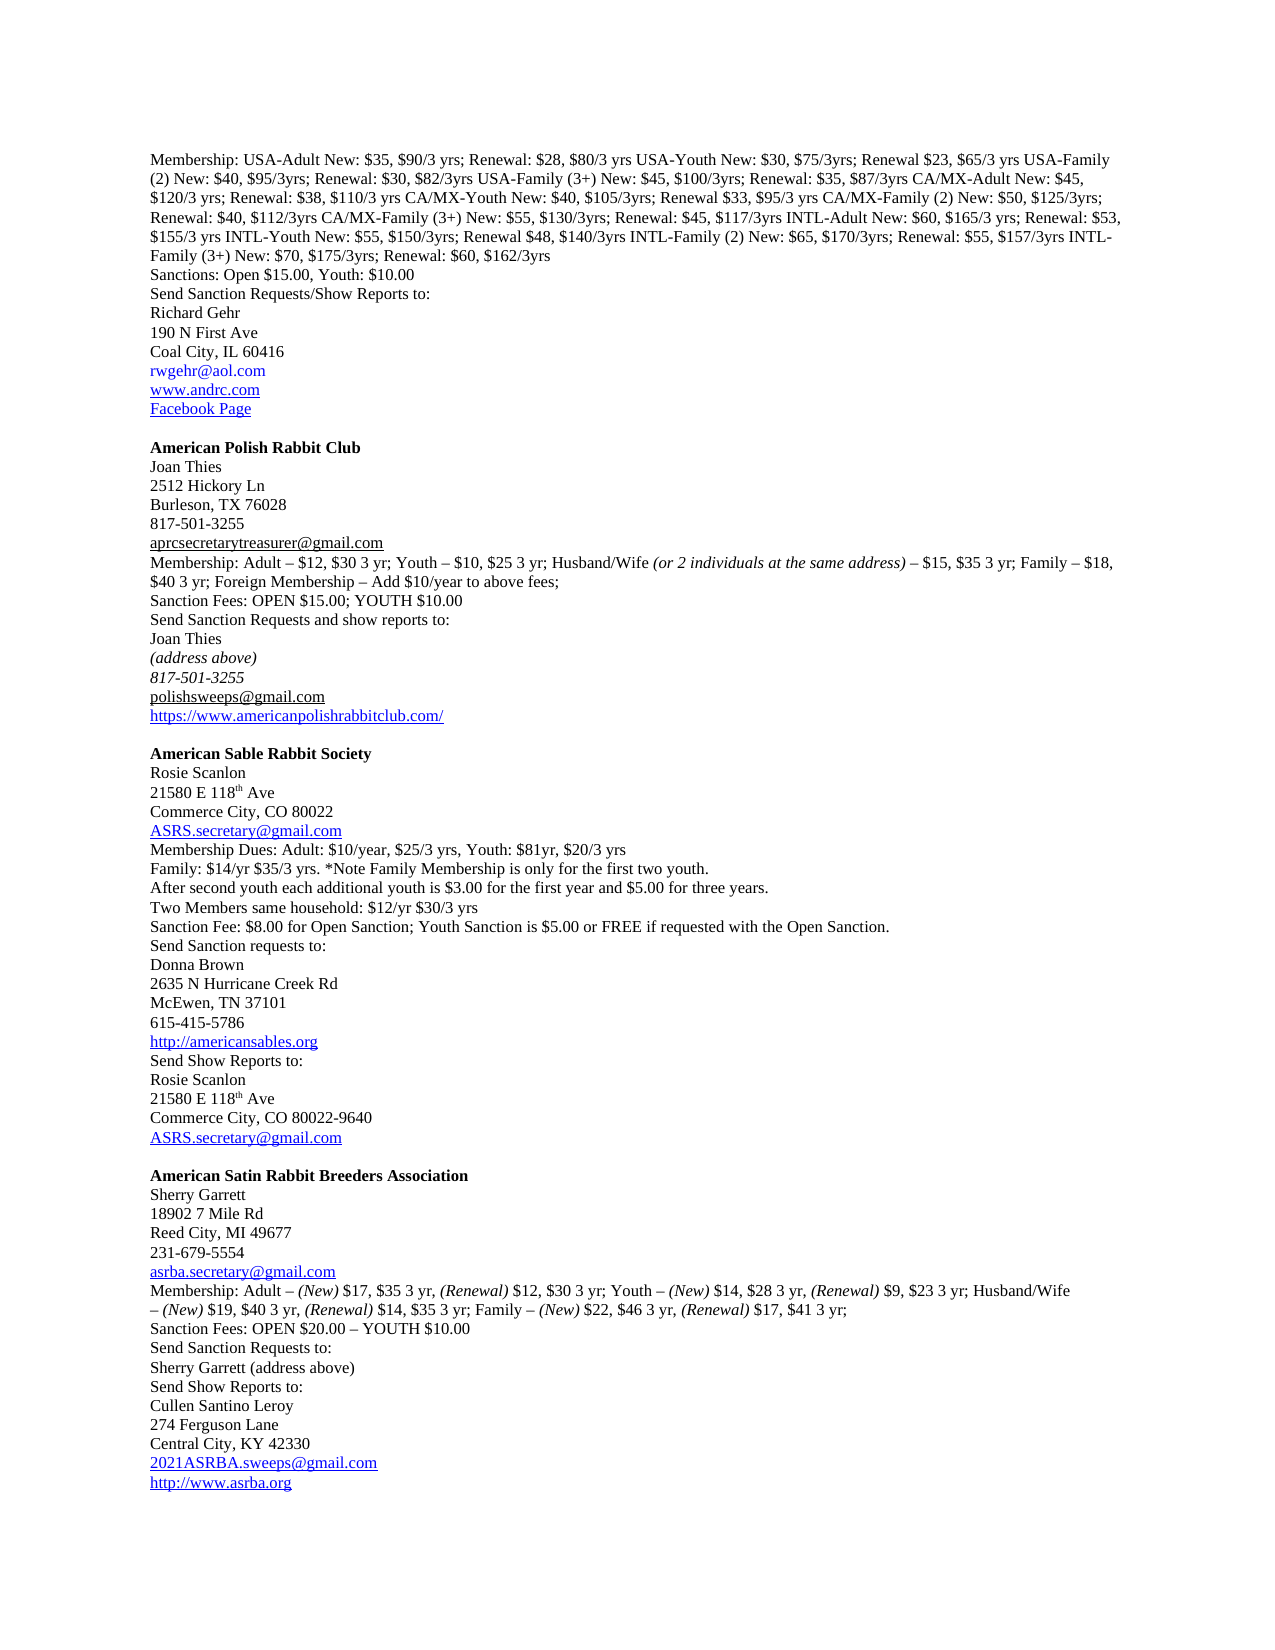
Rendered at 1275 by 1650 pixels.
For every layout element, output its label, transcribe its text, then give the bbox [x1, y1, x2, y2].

text Send Show Reports to: Rosie Scanlon 21580 E 118th Ave Commerce City, CO 80022-9640 ASRS.secretary@gmail.com [150, 1051, 1125, 1147]
text Sherry Garrett 18902 7 Mile Rd Reed City, MI 49677 231-679-5554 asrba.secretary@gmail.com [150, 1185, 1125, 1281]
text Sanction Fee: $8.00 for Open Sanction; Youth Sanction is $5.00 or FREE if requested with the Open Sanction. Send Sanction requests to: Donna Brown 2635 N Hurricane Creek Rd McEwen, TN 37101 615-415-5786 http://americansables.org [150, 917, 1125, 1051]
text Membership: Adult – (New) $17, $35 3 yr, (Renewal) $12, $30 3 yr; Youth – (New) $14, $28 3 yr, (Renewal) $9, $23 3 yr; Husband/Wife – (New) $19, $40 3 yr, (Renewal) $14, $35 3 yr; Family – (New) $22, $46 3 yr, (Renewal) $17, $41 3 yr; Sanction Fees: OPEN $20.00 – YOUTH $10.00 Send Sanction Requests to: Sherry Garrett (address above) Send Show Reports to: Cullen Santino Leroy 274 Ferguson Lane Central City, KY 42330 2021ASRBA.sweeps@gmail.com http://www.asrba.org [150, 1281, 1125, 1492]
text Membership: USA-Adult New: $35, $90/3 yrs; Renewal: $28, $80/3 yrs USA-Youth New: $30, $75/3yrs; Renewal $23, $65/3 yrs USA-Family (2) New: $40, $95/3yrs; Renewal: $30, $82/3yrs USA-Family (3+) New: $45, $100/3yrs; Renewal: $35, $87/3yrs CA/MX-Adult New: $45, $120/3 yrs; Renewal: $38, $110/3 yrs CA/MX-Youth New: $40, $105/3yrs; Renewal $33, $95/3 yrs CA/MX-Family (2) New: $50, $125/3yrs; Renewal: $40, $112/3yrs CA/MX-Family (3+) New: $55, $130/3yrs; Renewal: $45, $117/3yrs INTL-Adult New: $60, $165/3 yrs; Renewal: $53, $155/3 yrs INTL-Youth New: $55, $150/3yrs; Renewal $48, $140/3yrs INTL-Family (2) New: $65, $170/3yrs; Renewal: $55, $157/3yrs INTL-Family (3+) New: $70, $175/3yrs; Renewal: $60, $162/3yrs Sanctions: Open $15.00, Youth: $10.00 Send Sanction Requests/Show Reports to: Richard Gehr 190 N First Ave Coal City, IL 60416 rwgehr@aol.com www.andrc.com Facebook Page [150, 150, 1125, 418]
text Rosie Scanlon 21580 E 118th Ave Commerce City, CO 80022 ASRS.secretary@gmail.com [150, 763, 1125, 840]
text Membership Dues: Adult: $10/year, $25/3 yrs, Youth: $81yr, $20/3 yrs Family: $14/yr $35/3 yrs. *Note Family Membership is only for the first two youth. After second youth each additional youth is $3.00 for the first year and $5.00 for three years. Two Members same household: $12/yr $30/3 yrs [150, 840, 1125, 917]
text Membership: Adult – $12, $30 3 yr; Youth – $10, $25 3 yr; Husband/Wife (or 2 individuals at the same address) – $15, $35 3 yr; Family – $18, $40 3 yr; Foreign Membership – Add $10/year to above fees; Sanction Fees: OPEN $15.00; YOUTH $10.00 Send Sanction Requests and show reports to: Joan Thies (address above) 817-501-3255 polishsweeps@gmail.com https://www.americanpolishrabbitclub.com/ [150, 552, 1125, 725]
text American Satin Rabbit Breeders Association [150, 1166, 1125, 1185]
text American Sable Rabbit Society [150, 744, 1125, 763]
text Joan Thies 2512 Hickory Ln Burleson, TX 76028 817-501-3255 aprcsecretarytreasurer@gmail.com [150, 457, 1125, 552]
text American Polish Rabbit Club [150, 437, 1125, 457]
